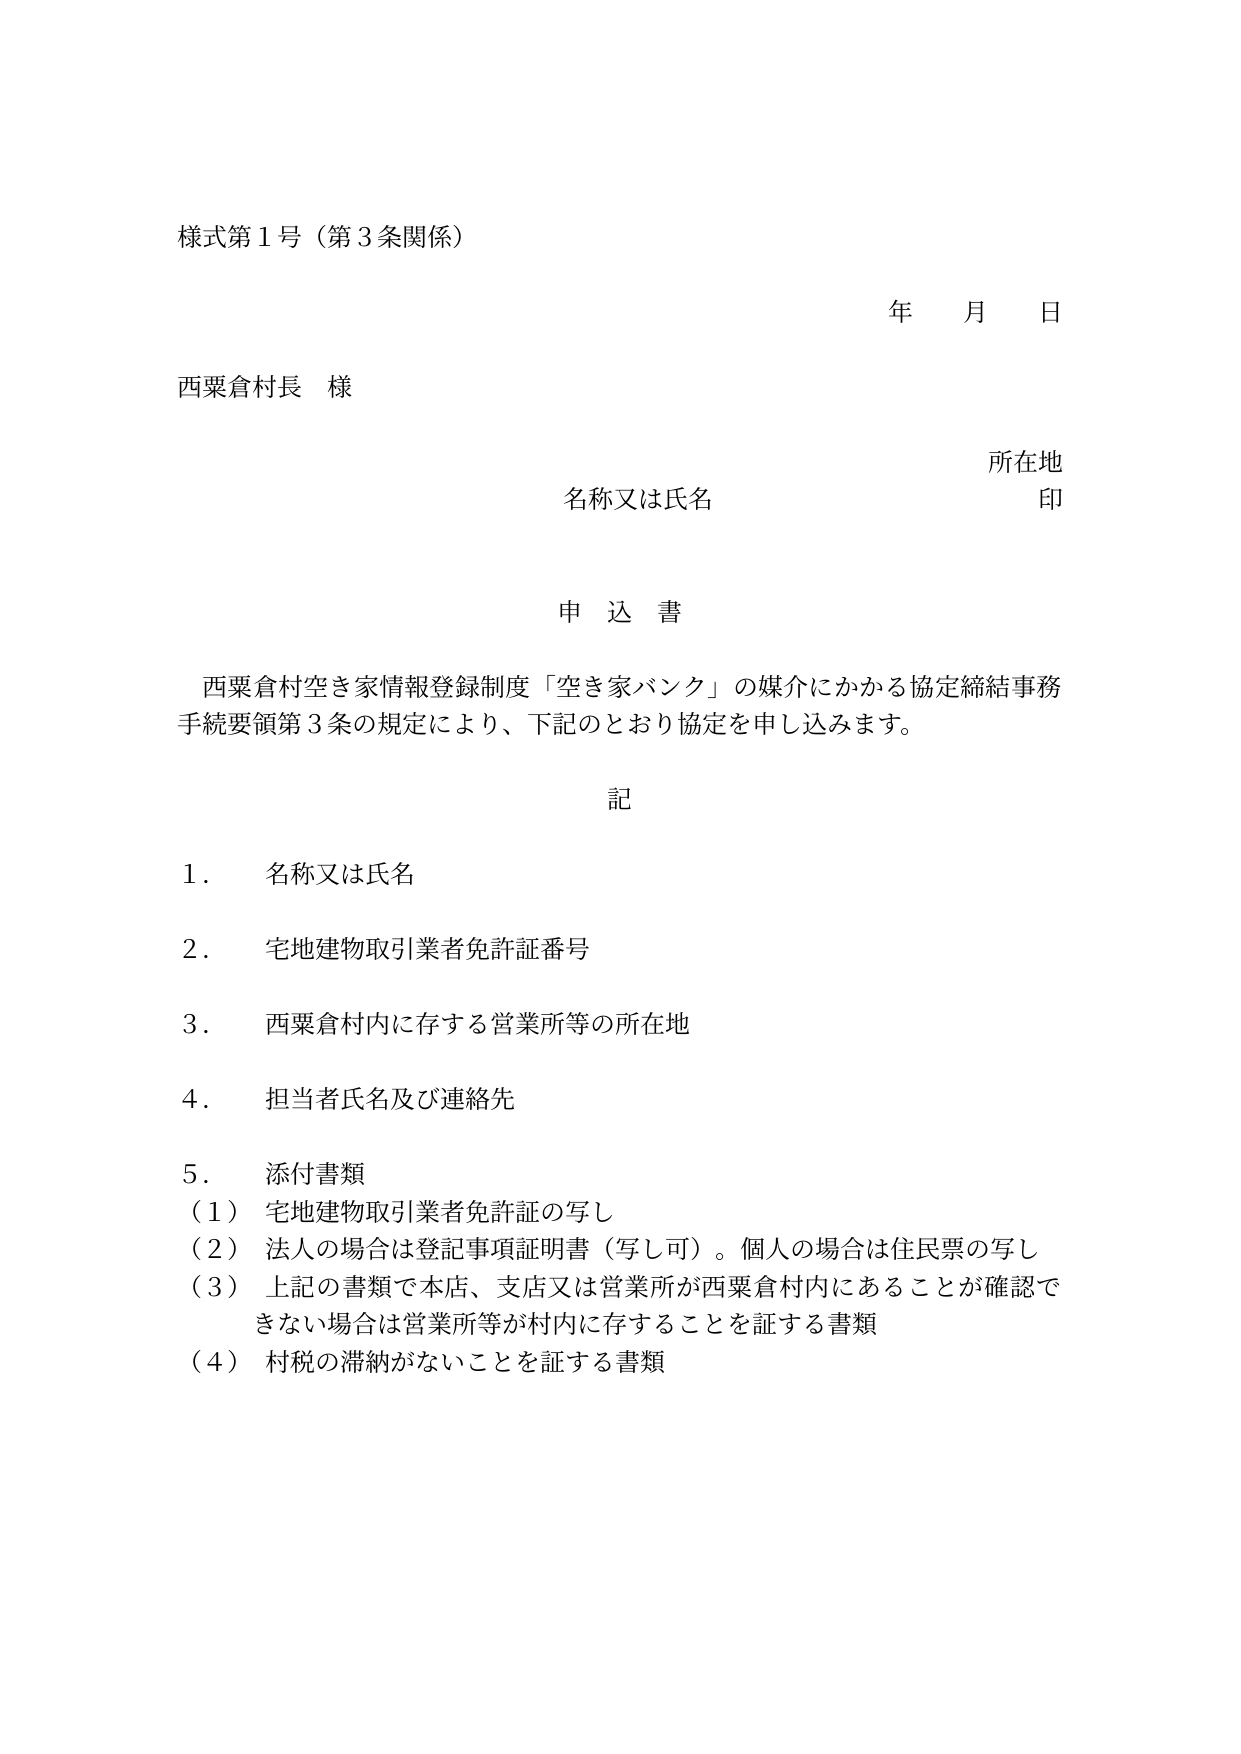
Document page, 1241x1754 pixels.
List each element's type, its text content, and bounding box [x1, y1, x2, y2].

text 名称又は氏名 印 [177, 479, 1063, 517]
list 宅地建物取引業者免許証の写し [177, 1192, 1063, 1229]
subtitle 記 [177, 779, 1063, 817]
text 西粟倉村長 様 [177, 367, 1063, 404]
list 宅地建物取引業者免許証番号 [177, 929, 1063, 967]
text 申 込 書 [177, 592, 1063, 629]
list 上記の書類で本店、支店又は営業所が西粟倉村内にあることが確認できない場合は営業所等が村内に存することを証する書類 [177, 1267, 1063, 1342]
list 西粟倉村内に存する営業所等の所在地 [177, 1004, 1063, 1042]
list 担当者氏名及び連絡先 [177, 1079, 1063, 1117]
text 様式第１号（第３条関係） [177, 217, 1063, 254]
text 年 月 日 [177, 292, 1063, 329]
list 添付書類 [177, 1154, 1063, 1192]
text 西粟倉村空き家情報登録制度「空き家バンク」の媒介にかかる協定締結事務手続要領第３条の規定により、下記のとおり協定を申し込みます。 [177, 667, 1063, 742]
list 名称又は氏名 [177, 854, 1063, 892]
list 村税の滞納がないことを証する書類 [177, 1342, 1063, 1379]
text 所在地 [177, 442, 1063, 479]
list 法人の場合は登記事項証明書（写し可）。個人の場合は住民票の写し [177, 1229, 1063, 1267]
